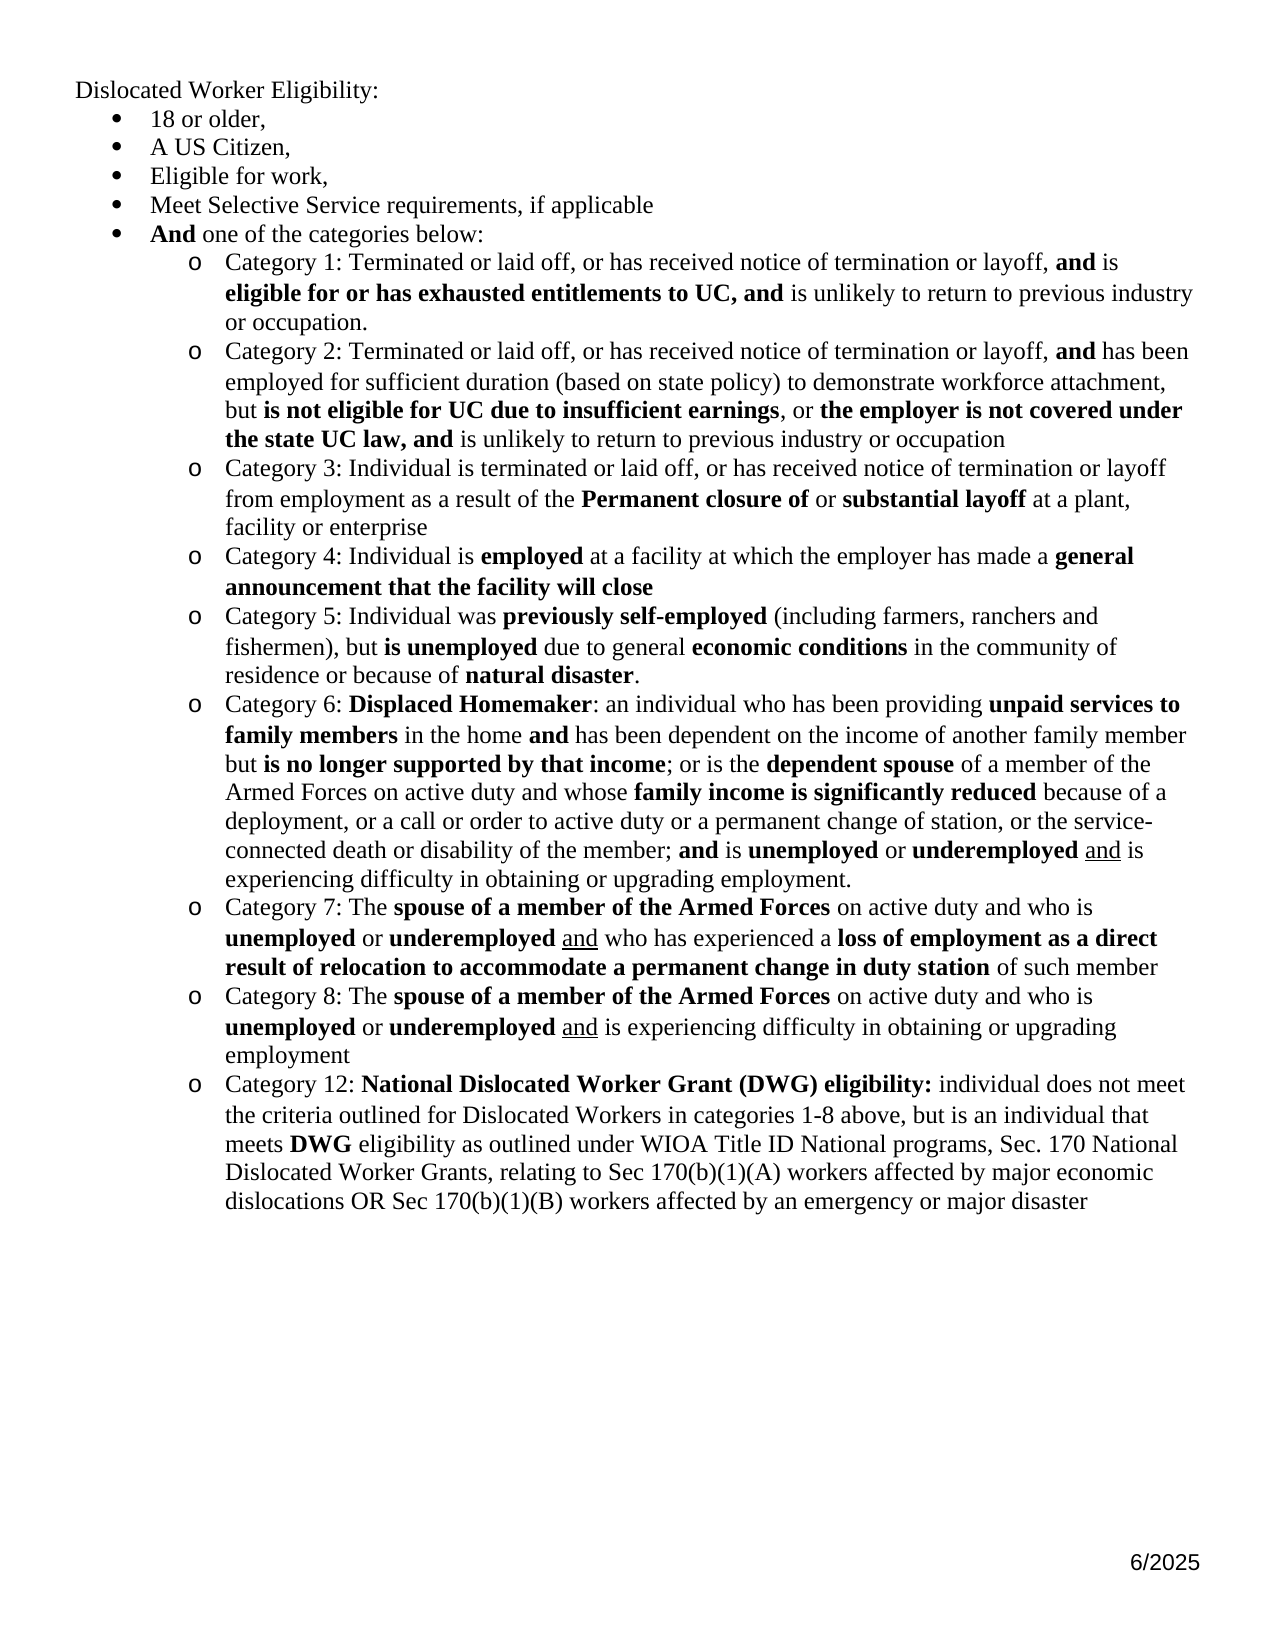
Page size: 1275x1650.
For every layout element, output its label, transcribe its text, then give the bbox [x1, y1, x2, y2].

list And one of the categories below: [112, 219, 1200, 247]
list Category 12: National Dislocated Worker Grant (DWG) eligibility: individual does not meet the criteria outlined for Dislocated Workers in categories 1-8 above, but is an individual that meets DWG eligibility as outlined under WIOA Title ID National programs, Sec. 170 National Dislocated Worker Grants, relating to Sec 170(b)(1)(A) workers affected by major economic dislocations OR Sec 170(b)(1)(B) workers affected by an emergency or major disaster [187, 1069, 1200, 1244]
list Category 2: Terminated or laid off, or has received notice of termination or layoff, and has been employed for sufficient duration (based on state policy) to demonstrate workforce attachment, but is not eligible for UC due to insufficient earnings, or the employer is not covered under the state UC law, and is unlikely to return to previous industry or occupation [187, 336, 1200, 453]
list Eligible for work, [112, 161, 1200, 190]
list Meet Selective Service requirements, if applicable [112, 190, 1200, 219]
text Dislocated Worker Eligibility: [75, 75, 1200, 104]
list A US Citizen, [112, 132, 1200, 161]
list Category 6: Displaced Homemaker: an individual who has been providing unpaid services to family members in the home and has been dependent on the income of another family member but is no longer supported by that income; or is the dependent spouse of a member of the Armed Forces on active duty and whose family income is significantly reduced because of a deployment, or a call or order to active duty or a permanent change of station, or the service-connected death or disability of the member; and is unemployed or underemployed and is experiencing difficulty in obtaining or upgrading employment. [187, 689, 1200, 892]
list Category 3: Individual is terminated or laid off, or has received notice of termination or layoff from employment as a result of the Permanent closure of or substantial layoff at a plant, facility or enterprise [187, 453, 1200, 541]
list Category 7: The spouse of a member of the Armed Forces on active duty and who is unemployed or underemployed and who has experienced a loss of employment as a direct result of relocation to accommodate a permanent change in duty station of such member [187, 892, 1200, 981]
list Category 4: Individual is employed at a facility at which the employer has made a general announcement that the facility will close [187, 541, 1200, 601]
list 18 or older, [112, 104, 1200, 132]
list Category 1: Terminated or laid off, or has received notice of termination or layoff, and is eligible for or has exhausted entitlements to UC, and is unlikely to return to previous industry or occupation. [187, 247, 1200, 336]
list Category 5: Individual was previously self-employed (including farmers, ranchers and fishermen), but is unemployed due to general economic conditions in the community of residence or because of natural disaster. [187, 601, 1200, 689]
list Category 8: The spouse of a member of the Armed Forces on active duty and who is unemployed or underemployed and is experiencing difficulty in obtaining or upgrading employment [187, 981, 1200, 1069]
